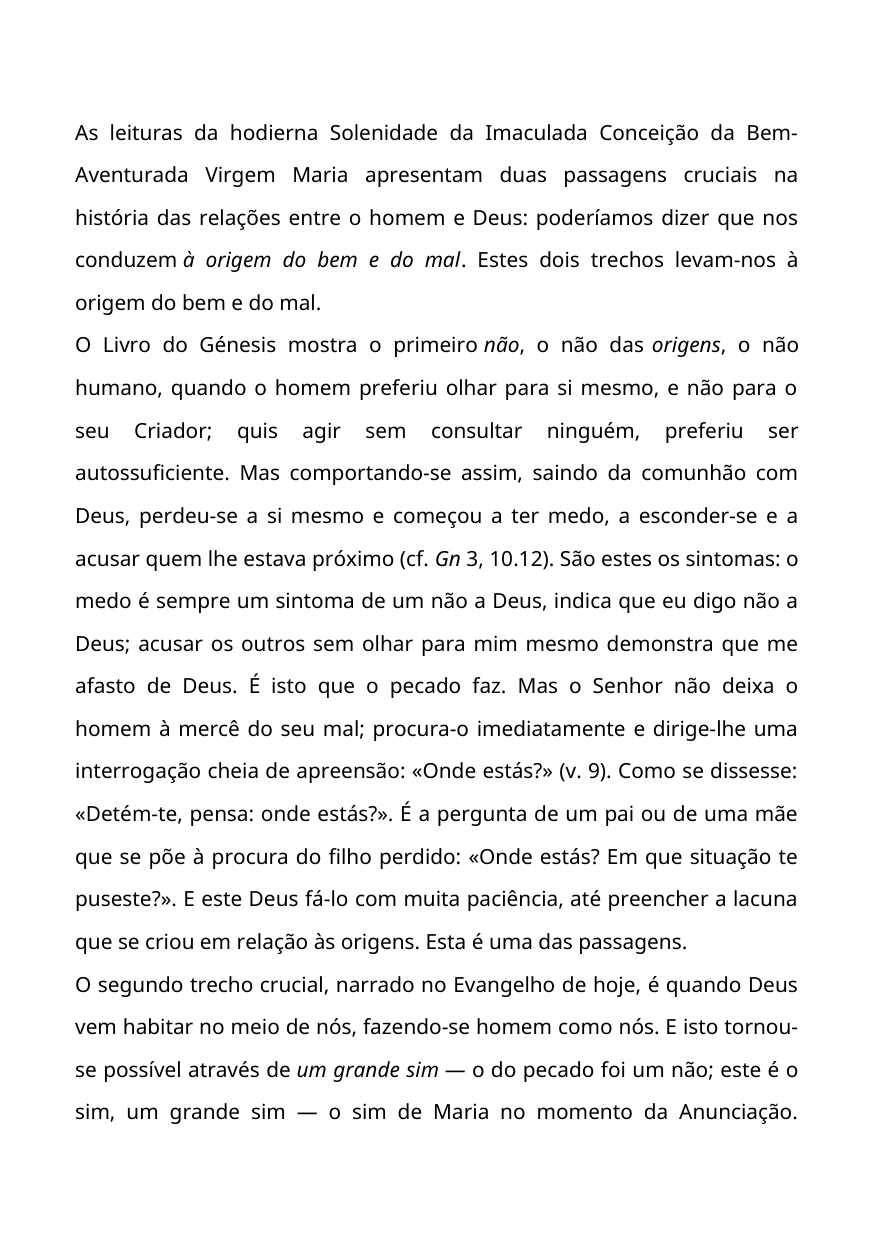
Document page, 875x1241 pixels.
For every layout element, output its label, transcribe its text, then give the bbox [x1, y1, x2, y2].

text As leituras da hodierna Solenidade da Imaculada Conceição da Bem-Aventurada Virgem Maria apresentam duas passagens cruciais na história das relações entre o homem e Deus: poderíamos dizer que nos conduzem à origem do bem e do mal. Estes dois trechos levam-nos à origem do bem e do mal. [75, 118, 799, 316]
text O Livro do Génesis mostra o primeiro não, o não das origens, o não humano, quando o homem preferiu olhar para si mesmo, e não para o seu Criador; quis agir sem consultar ninguém, preferiu ser autossuficiente. Mas comportando-se assim, saindo da comunhão com Deus, perdeu-se a si mesmo e começou a ter medo, a esconder-se e a acusar quem lhe estava próximo (cf. Gn 3, 10.12). São estes os sintomas: o medo é sempre um sintoma de um não a Deus, indica que eu digo não a Deus; acusar os outros sem olhar para mim mesmo demonstra que me afasto de Deus. É isto que o pecado faz. Mas o Senhor não deixa o homem à mercê do seu mal; procura-o imediatamente e dirige-lhe uma interrogação cheia de apreensão: «Onde estás?» (v. 9). Como se dissesse: «Detém-te, pensa: onde estás?». É a pergunta de um pai ou de uma mãe que se põe à procura do filho perdido: «Onde estás? Em que situação te puseste?». E este Deus fá-lo com muita paciência, até preencher a lacuna que se criou em relação às origens. Esta é uma das passagens. [75, 331, 799, 956]
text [75, 970, 799, 1126]
